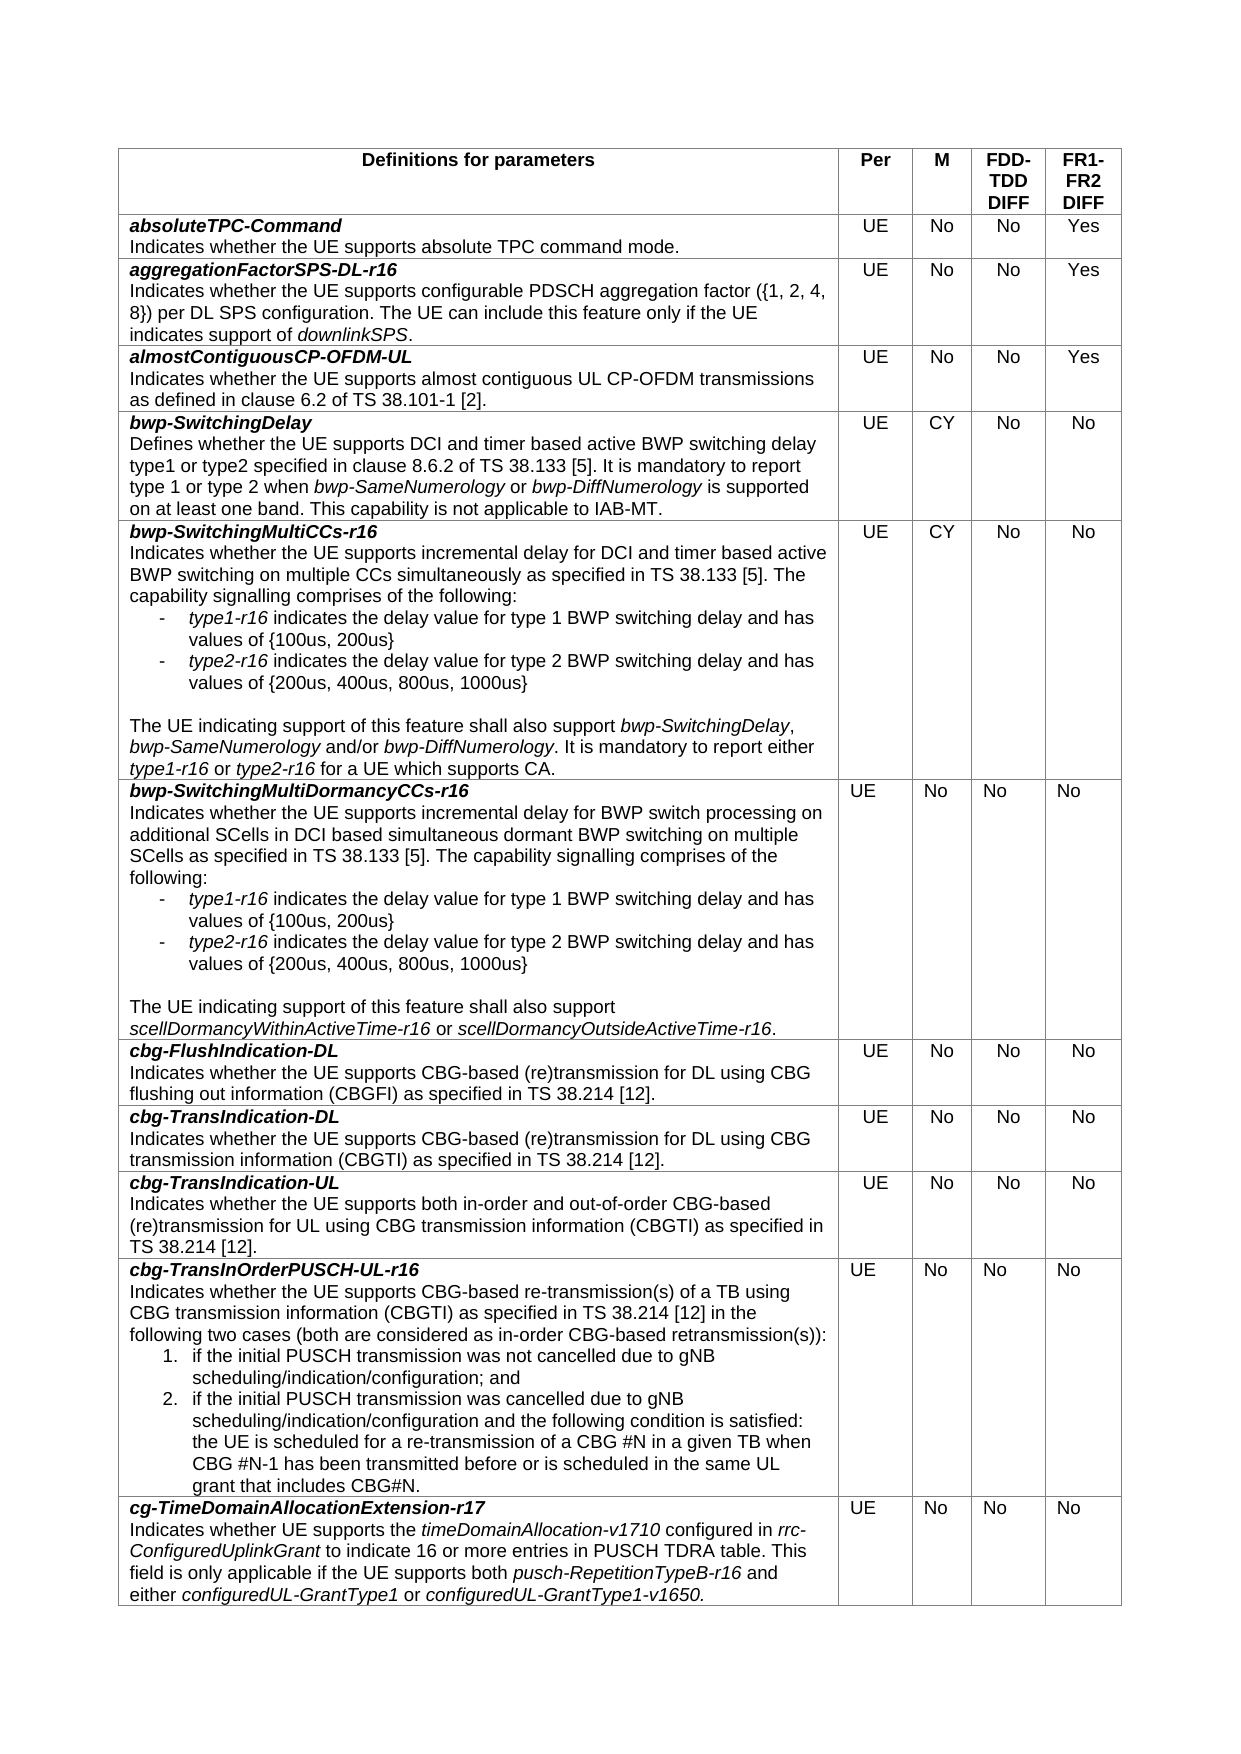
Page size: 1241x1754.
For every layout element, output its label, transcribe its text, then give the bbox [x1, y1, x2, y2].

table_cell bwp-SwitchingDelay Defines whether the UE supports DCI and timer based active BWP switching delay type1 or type2 specified in clause 8.6.2 of TS 38.133 [5]. It is mandatory to report type 1 or type 2 when bwp-SameNumerology or bwp-DiffNumerology is supported on at least one band. This capability is not applicable to IAB-MT. [119, 412, 838, 519]
table_cell No [913, 1172, 971, 1258]
table_cell No [913, 1259, 971, 1496]
table_cell UE [839, 1172, 912, 1258]
table_cell UE [839, 346, 912, 411]
table_cell No [913, 1106, 971, 1171]
table_header M [913, 149, 971, 213]
table_cell No [913, 1497, 971, 1605]
table_cell aggregationFactorSPS-DL-r16 Indicates whether the UE supports configurable PDSCH aggregation factor ({1, 2, 4, 8}) per DL SPS configuration. The UE can include this feature only if the UE indicates support of downlinkSPS. [119, 259, 838, 345]
table_cell No [1046, 1259, 1121, 1496]
table_cell No [972, 215, 1045, 258]
table_cell CY [913, 521, 971, 779]
table_cell No [1046, 412, 1121, 519]
table_header Per [839, 149, 912, 213]
table_cell No [1046, 780, 1121, 1039]
table_cell UE [839, 1497, 912, 1605]
table_cell No [913, 215, 971, 258]
table_cell No [972, 259, 1045, 345]
table_cell No [972, 521, 1045, 779]
table_cell No [972, 1497, 1045, 1605]
table_cell absoluteTPC-Command Indicates whether the UE supports absolute TPC command mode. [119, 215, 838, 258]
table_cell UE [839, 521, 912, 779]
table_cell bwp-SwitchingMultiCCs-r16 Indicates whether the UE supports incremental delay for DCI and timer based active BWP switching on multiple CCs simultaneously as specified in TS 38.133 [5]. The capability signalling comprises of the following: - type1-r16 indicates the delay value for type 1 BWP switching delay and has values of {100us, 200us} - type2-r16 indicates the delay value for type 2 BWP switching delay and has values of {200us, 400us, 800us, 1000us} The UE indicating support of this feature shall also support bwp-SwitchingDelay, bwp-SameNumerology and/or bwp-DiffNumerology. It is mandatory to report either type1-r16 or type2-r16 for a UE which supports CA. [119, 521, 838, 779]
table_cell No [913, 259, 971, 345]
table_cell No [913, 780, 971, 1039]
table_cell No [913, 346, 971, 411]
table_cell Yes [1046, 259, 1121, 345]
table_cell No [1046, 1106, 1121, 1171]
table_cell UE [839, 1106, 912, 1171]
table_cell No [972, 780, 1045, 1039]
table_cell No [972, 1172, 1045, 1258]
table_cell No [1046, 1172, 1121, 1258]
table_cell No [972, 1106, 1045, 1171]
table_cell almostContiguousCP-OFDM-UL Indicates whether the UE supports almost contiguous UL CP-OFDM transmissions as defined in clause 6.2 of TS 38.101-1 [2]. [119, 346, 838, 411]
table_header FR1-FR2 DIFF [1046, 149, 1121, 213]
table_cell UE [839, 1040, 912, 1105]
table_cell UE [839, 412, 912, 519]
table_cell No [1046, 521, 1121, 779]
table_cell UE [839, 1259, 912, 1496]
table_header Definitions for parameters [119, 149, 838, 213]
table_cell No [913, 1040, 971, 1105]
table_cell UE [839, 215, 912, 258]
table_cell cbg-TransIndication-DL Indicates whether the UE supports CBG-based (re)transmission for DL using CBG transmission information (CBGTI) as specified in TS 38.214 [12]. [119, 1106, 838, 1171]
table_cell cbg-TransIndication-UL Indicates whether the UE supports both in-order and out-of-order CBG-based (re)transmission for UL using CBG transmission information (CBGTI) as specified in TS 38.214 [12]. [119, 1172, 838, 1258]
table_cell No [972, 1040, 1045, 1105]
table_cell cbg-FlushIndication-DL Indicates whether the UE supports CBG-based (re)transmission for DL using CBG flushing out information (CBGFI) as specified in TS 38.214 [12]. [119, 1040, 838, 1105]
table_cell UE [839, 259, 912, 345]
table_cell No [1046, 1040, 1121, 1105]
table_cell CY [913, 412, 971, 519]
table_cell cg-TimeDomainAllocationExtension-r17 Indicates whether UE supports the timeDomainAllocation-v1710 configured in rrc-ConfiguredUplinkGrant to indicate 16 or more entries in PUSCH TDRA table. This field is only applicable if the UE supports both pusch-RepetitionTypeB-r16 and either configuredUL-GrantType1 or configuredUL-GrantType1-v1650. [119, 1497, 838, 1605]
table_cell No [972, 1259, 1045, 1496]
table_cell No [972, 346, 1045, 411]
table_cell No [1046, 1497, 1121, 1605]
table_cell Yes [1046, 346, 1121, 411]
table_cell No [972, 412, 1045, 519]
table_cell UE [839, 780, 912, 1039]
table_header FDD-TDD DIFF [972, 149, 1045, 213]
table_cell cbg-TransInOrderPUSCH-UL-r16 Indicates whether the UE supports CBG-based re-transmission(s) of a TB using CBG transmission information (CBGTI) as specified in TS 38.214 [12] in the following two cases (both are considered as in-order CBG-based retransmission(s)): 1. if the initial PUSCH transmission was not cancelled due to gNB scheduling/indication/configuration; and 2. if the initial PUSCH transmission was cancelled due to gNB scheduling/indication/configuration and the following condition is satisfied: the UE is scheduled for a re-transmission of a CBG #N in a given TB when CBG #N-1 has been transmitted before or is scheduled in the same UL grant that includes CBG#N. [119, 1259, 838, 1496]
table_cell bwp-SwitchingMultiDormancyCCs-r16 Indicates whether the UE supports incremental delay for BWP switch processing on additional SCells in DCI based simultaneous dormant BWP switching on multiple SCells as specified in TS 38.133 [5]. The capability signalling comprises of the following: - type1-r16 indicates the delay value for type 1 BWP switching delay and has values of {100us, 200us} - type2-r16 indicates the delay value for type 2 BWP switching delay and has values of {200us, 400us, 800us, 1000us} The UE indicating support of this feature shall also support scellDormancyWithinActiveTime-r16 or scellDormancyOutsideActiveTime-r16. [119, 780, 838, 1039]
table_cell Yes [1046, 215, 1121, 258]
